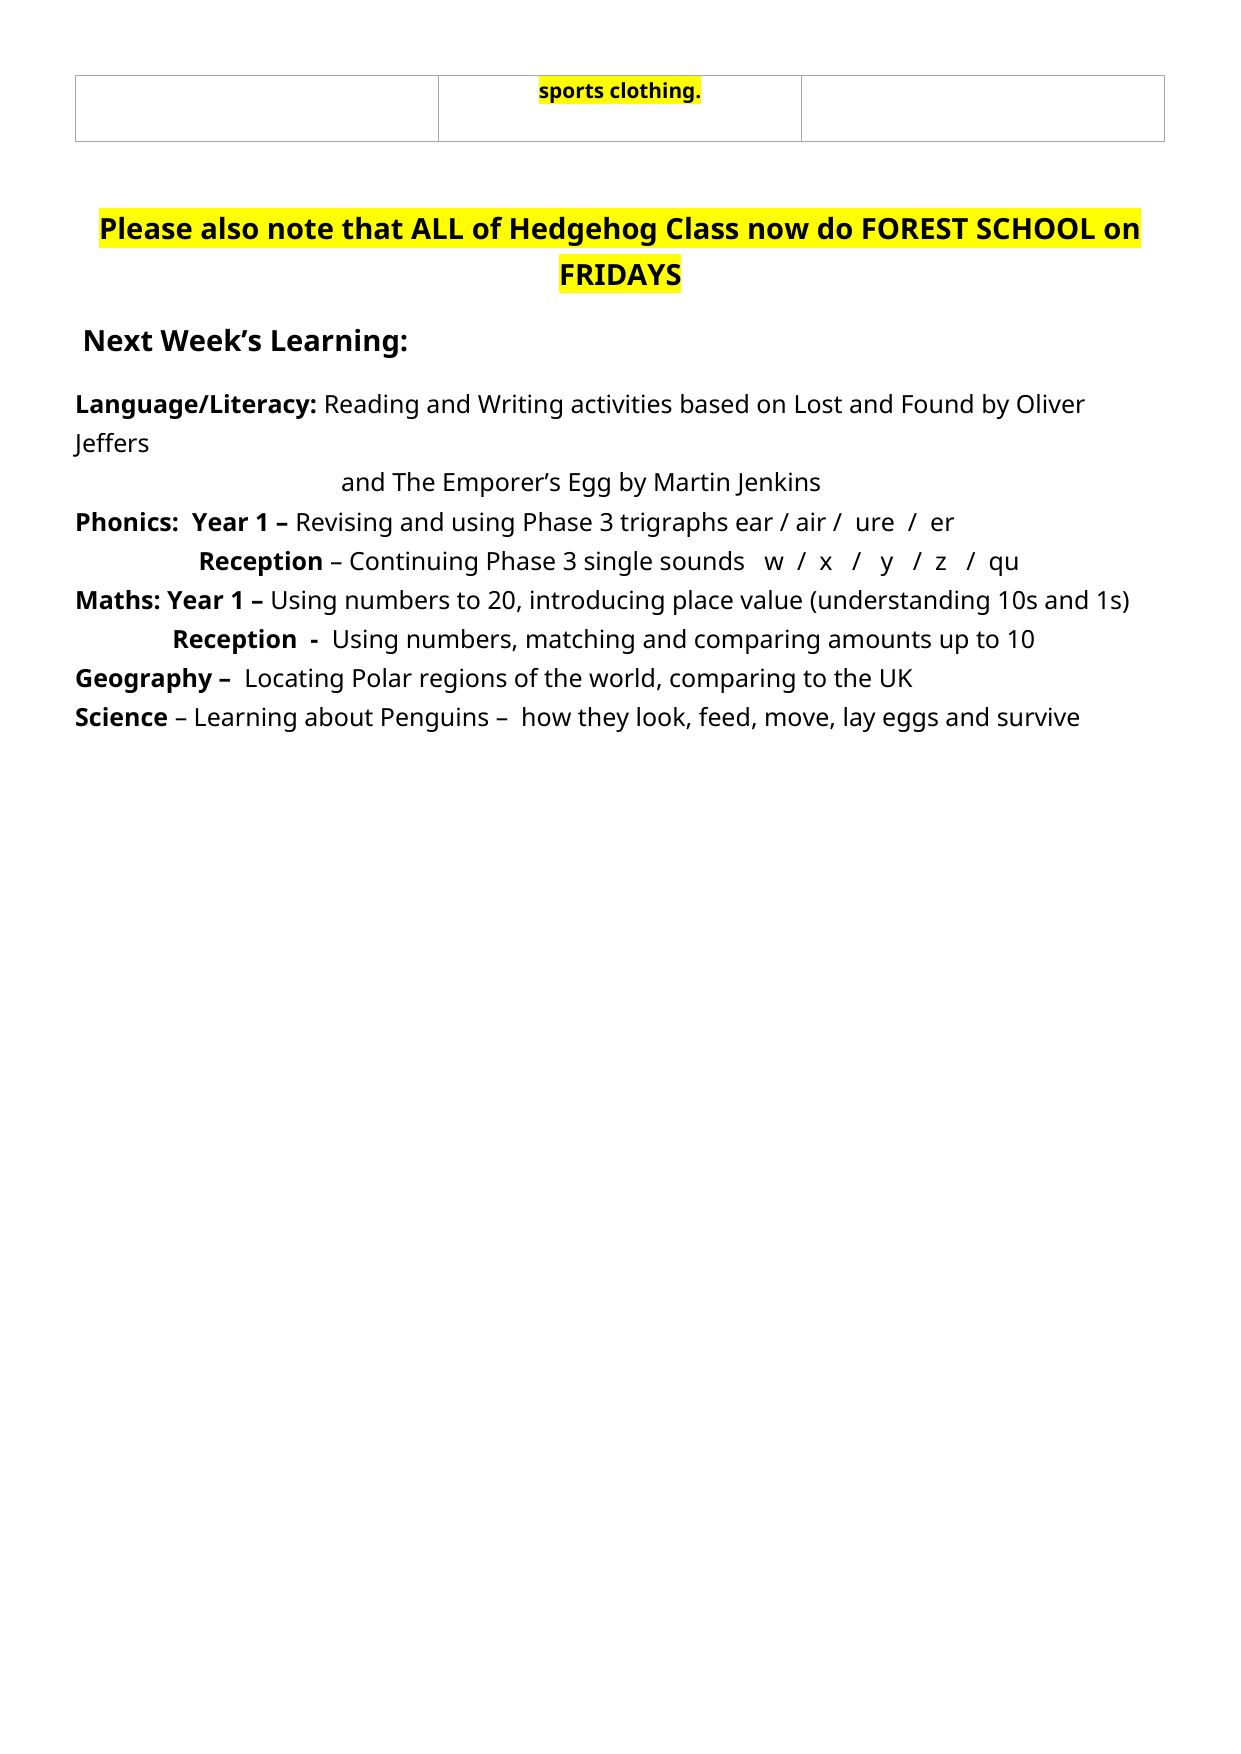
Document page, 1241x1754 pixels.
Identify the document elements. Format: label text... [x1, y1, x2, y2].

text Reception - Using numbers, matching and comparing amounts up to 10 [75, 622, 1165, 656]
text Maths: Year 1 – Using numbers to 20, introducing place value (understanding 10s and 1s) [75, 582, 1165, 617]
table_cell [802, 76, 1164, 141]
text Reception – Continuing Phase 3 single sounds w / x / y / z / qu [75, 543, 1165, 577]
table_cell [439, 76, 801, 141]
text Science – Learning about Penguins – how they look, feed, move, lay eggs and survive [75, 700, 1165, 734]
text Geography – Locating Polar regions of the world, comparing to the UK [75, 661, 1165, 695]
text Please also note that ALL of Hedgehog Class now do FOREST SCHOOL on FRIDAYS [75, 208, 1165, 293]
text and The Emporer’s Egg by Martin Jenkins [75, 465, 1165, 499]
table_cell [76, 76, 438, 141]
text Language/Literacy: Reading and Writing activities based on Lost and Found by Oliver Jeffers [75, 387, 1165, 460]
text Phonics: Year 1 – Revising and using Phase 3 trigraphs ear / air / ure / er [75, 504, 1165, 538]
text Next Week’s Learning: [75, 320, 1165, 360]
